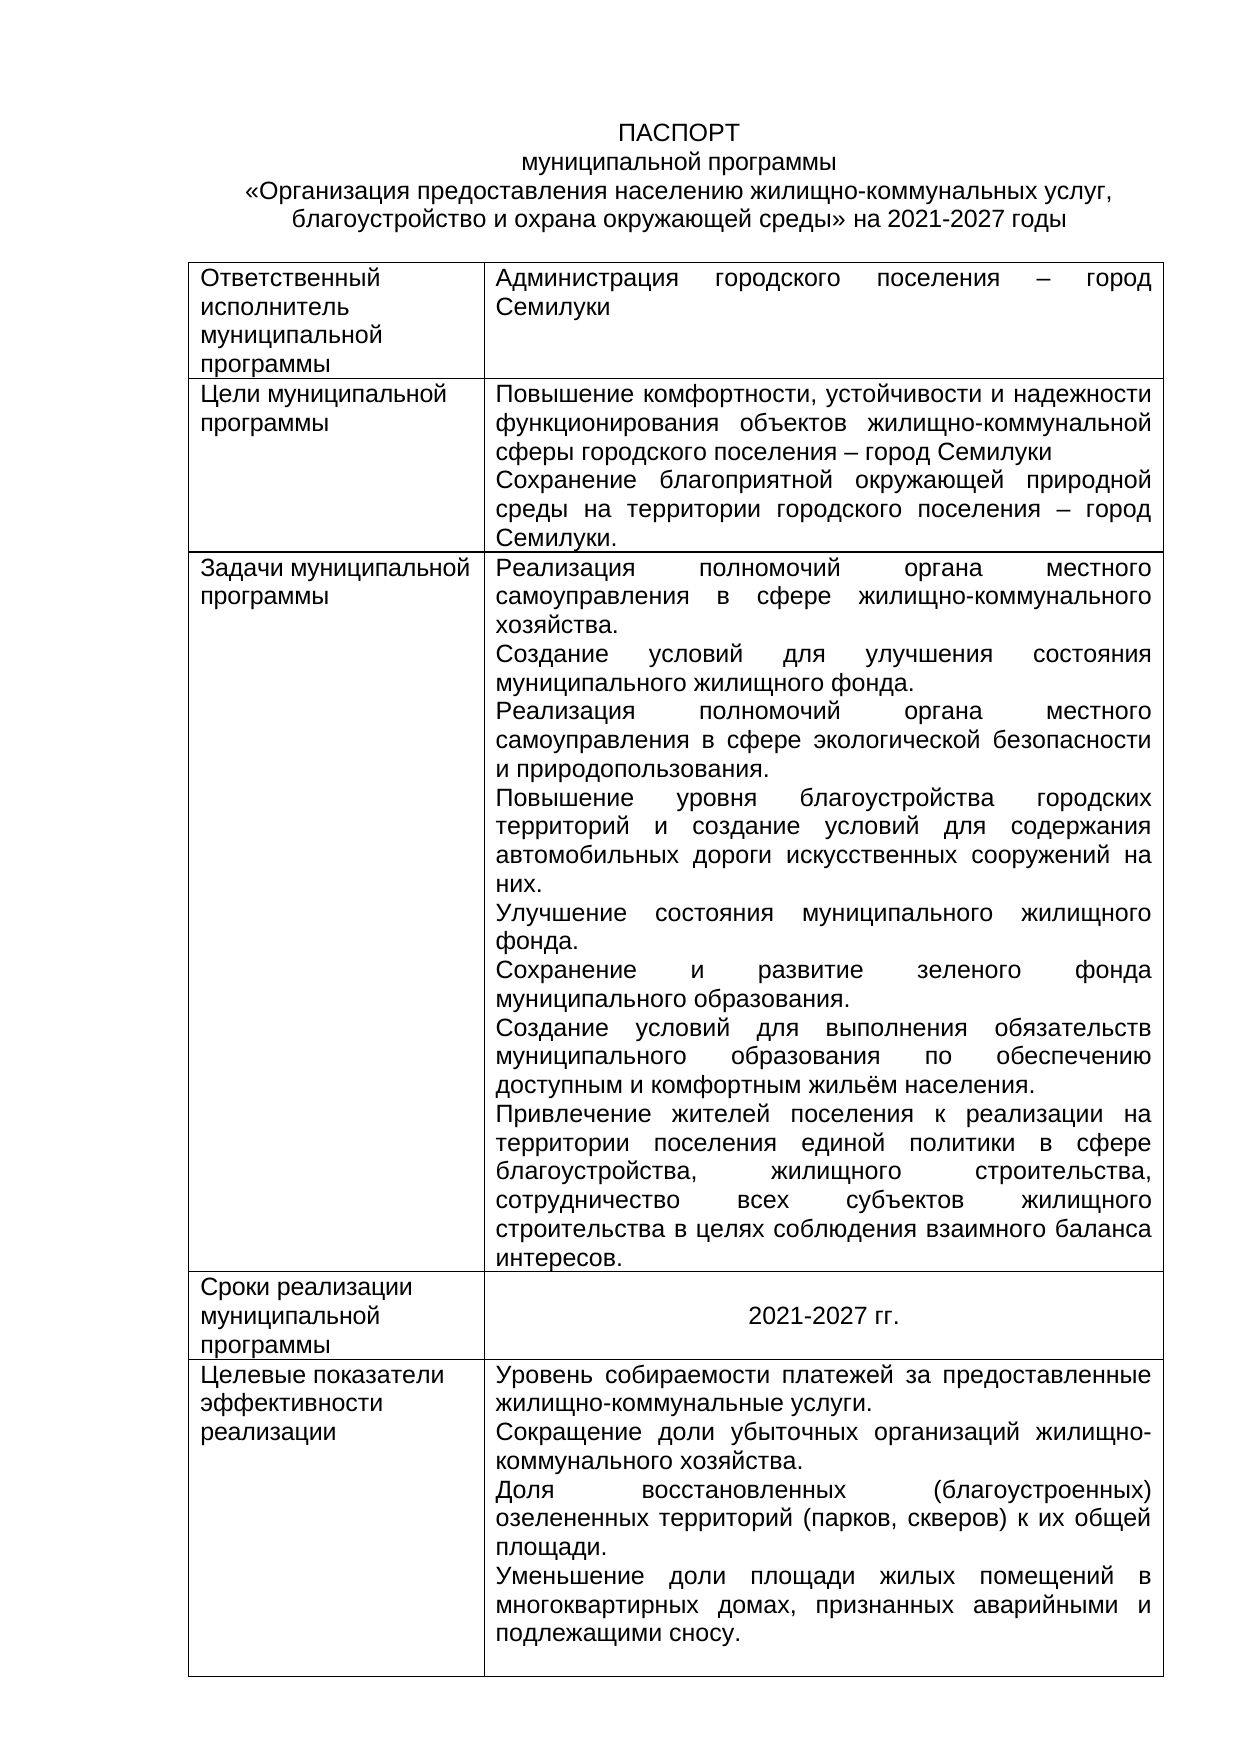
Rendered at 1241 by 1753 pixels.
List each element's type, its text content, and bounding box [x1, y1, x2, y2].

text «Организация предоставления населению жилищно-коммунальных услуг, благоустройство и охрана окружающей среды» на 2021-2027 годы [177, 176, 1181, 233]
text муниципальной программы [177, 147, 1181, 176]
table_cell Задачи муниципальной программы [189, 553, 484, 1271]
table_cell Повышение комфортности, устойчивости и надежности функционирования объектов жилищно-коммунальной сферы городского поселения – город Семилуки Сохранение благоприятной окружающей природной среды на территории городского поселения – город Семилуки. [485, 379, 1163, 551]
text ПАСПОРТ [177, 118, 1181, 147]
table_cell Сроки реализации муниципальной программы [189, 1272, 484, 1358]
table_header Администрация городского поселения – город Семилуки [485, 263, 1163, 378]
table_cell Цели муниципальной программы [189, 379, 484, 551]
table_cell Уровень собираемости платежей за предоставленные жилищно-коммунальные услуги. Сокращение доли убыточных организаций жилищно-коммунального хозяйства. Доля восстановленных (благоустроенных) озелененных территорий (парков, скверов) к их общей площади. Уменьшение доли площади жилых помещений в многоквартирных домах, признанных аварийными и подлежащими сносу. [485, 1360, 1163, 1676]
table_cell 2021-2027 гг. [485, 1272, 1163, 1358]
table_cell Реализация полномочий органа местного самоуправления в сфере жилищно-коммунального хозяйства. Создание условий для улучшения состояния муниципального жилищного фонда. Реализация полномочий органа местного самоуправления в сфере экологической безопасности и природопользования. Повышение уровня благоустройства городских территорий и создание условий для содержания автомобильных дороги искусственных сооружений на них. Улучшение состояния муниципального жилищного фонда. Сохранение и развитие зеленого фонда муниципального образования. Создание условий для выполнения обязательств муниципального образования по обеспечению доступным и комфортным жильём населения. Привлечение жителей поселения к реализации на территории поселения единой политики в сфере благоустройства, жилищного строительства, сотрудничество всех субъектов жилищного строительства в целях соблюдения взаимного баланса интересов. [485, 553, 1163, 1271]
table_cell Целевые показатели эффективности реализации [189, 1360, 484, 1676]
